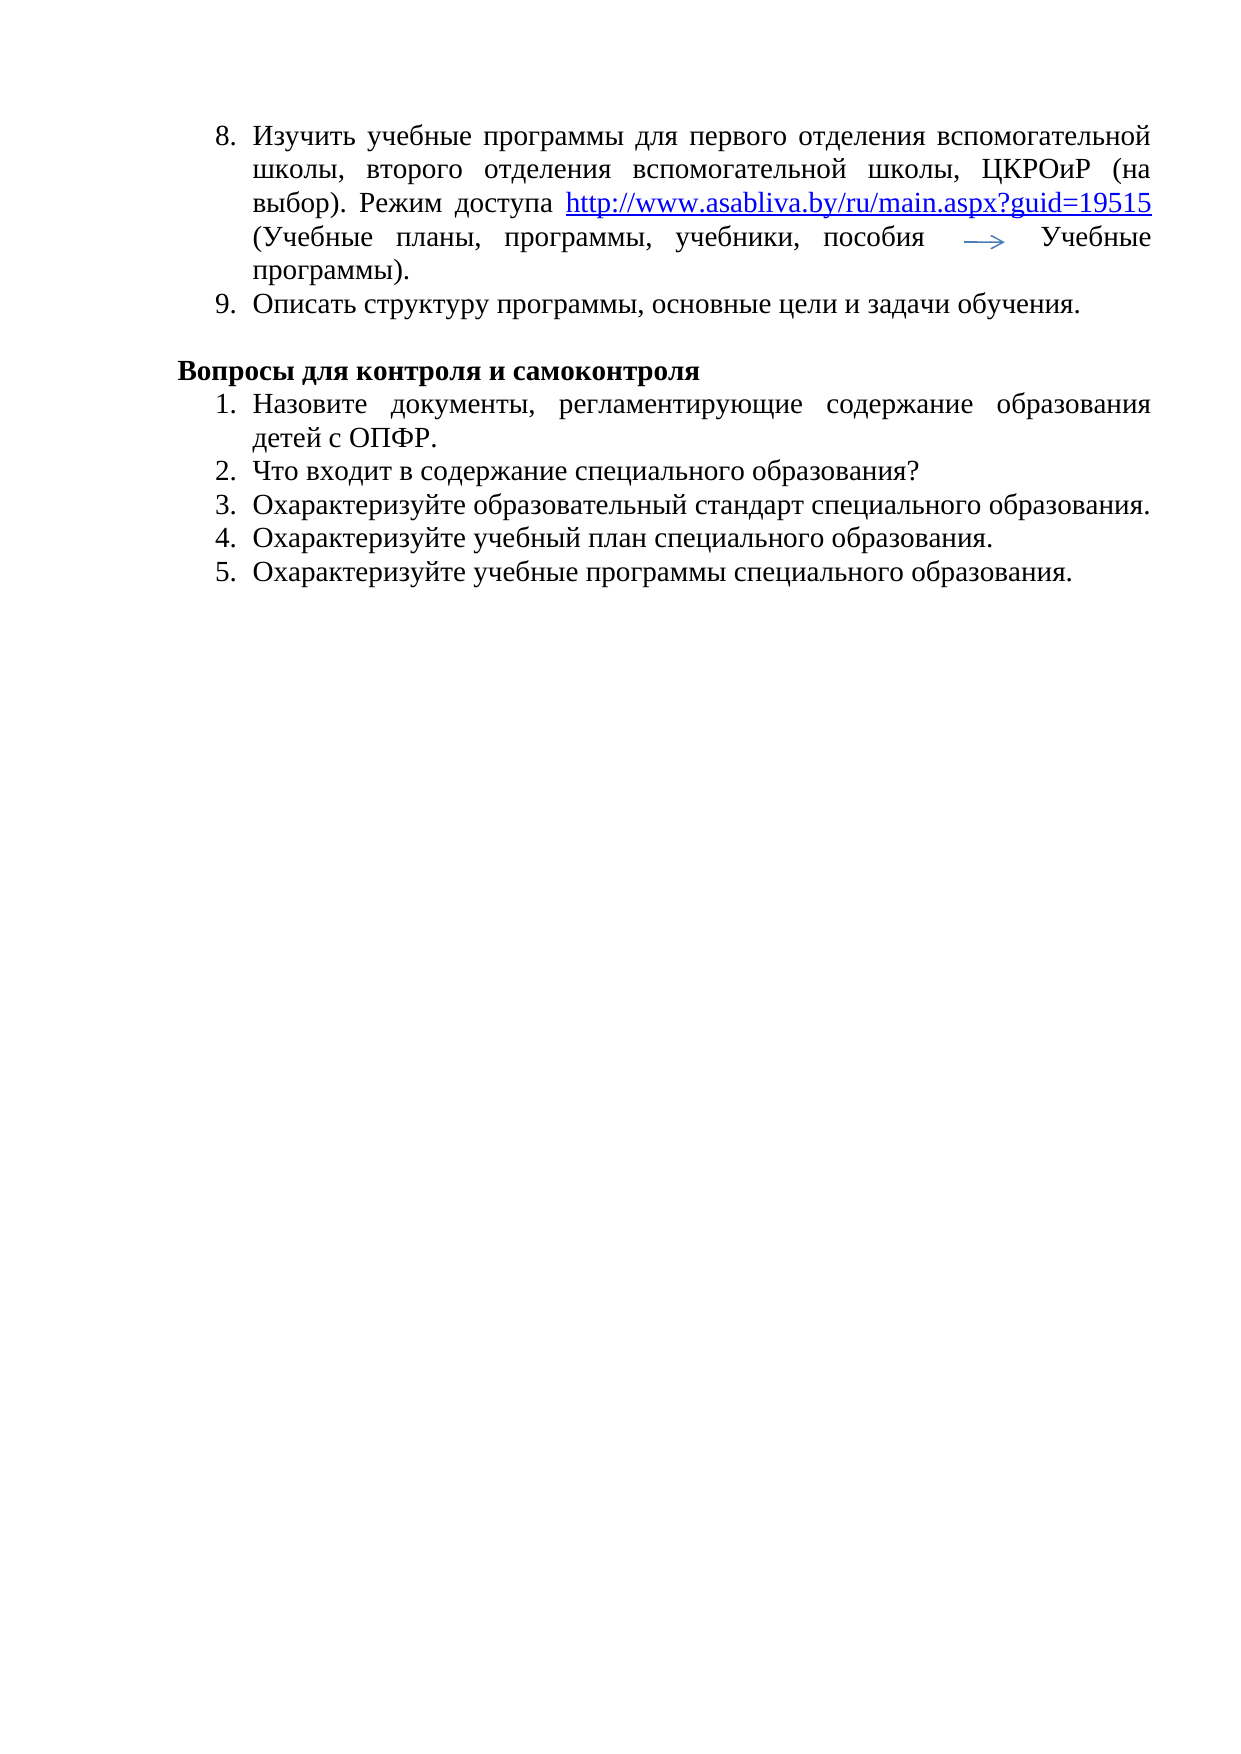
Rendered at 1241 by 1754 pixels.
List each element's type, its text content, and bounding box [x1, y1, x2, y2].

list Изучить учебные программы для первого отделения вспомогательной школы, второго отделения вспомогательной школы, ЦКРОиР (на выбор). Режим доступа http://www.asabliva.by/ru/main.aspx?guid=19515 (Учебные планы, программы, учебники, пособия Учебные программы). [215, 118, 1152, 286]
list Охарактеризуйте учебные программы специального образования. [215, 554, 1152, 588]
list Охарактеризуйте образовательный стандарт специального образования. [215, 487, 1152, 521]
list Охарактеризуйте учебный план специального образования. [215, 521, 1152, 554]
list Описать структуру программы, основные цели и задачи обучения. [215, 286, 1152, 319]
list Назовите документы, регламентирующие содержание образования детей с ОПФР. [215, 386, 1152, 453]
list Что входит в содержание специального образования? [215, 453, 1152, 487]
text Вопросы для контроля и самоконтроля [177, 353, 1152, 386]
